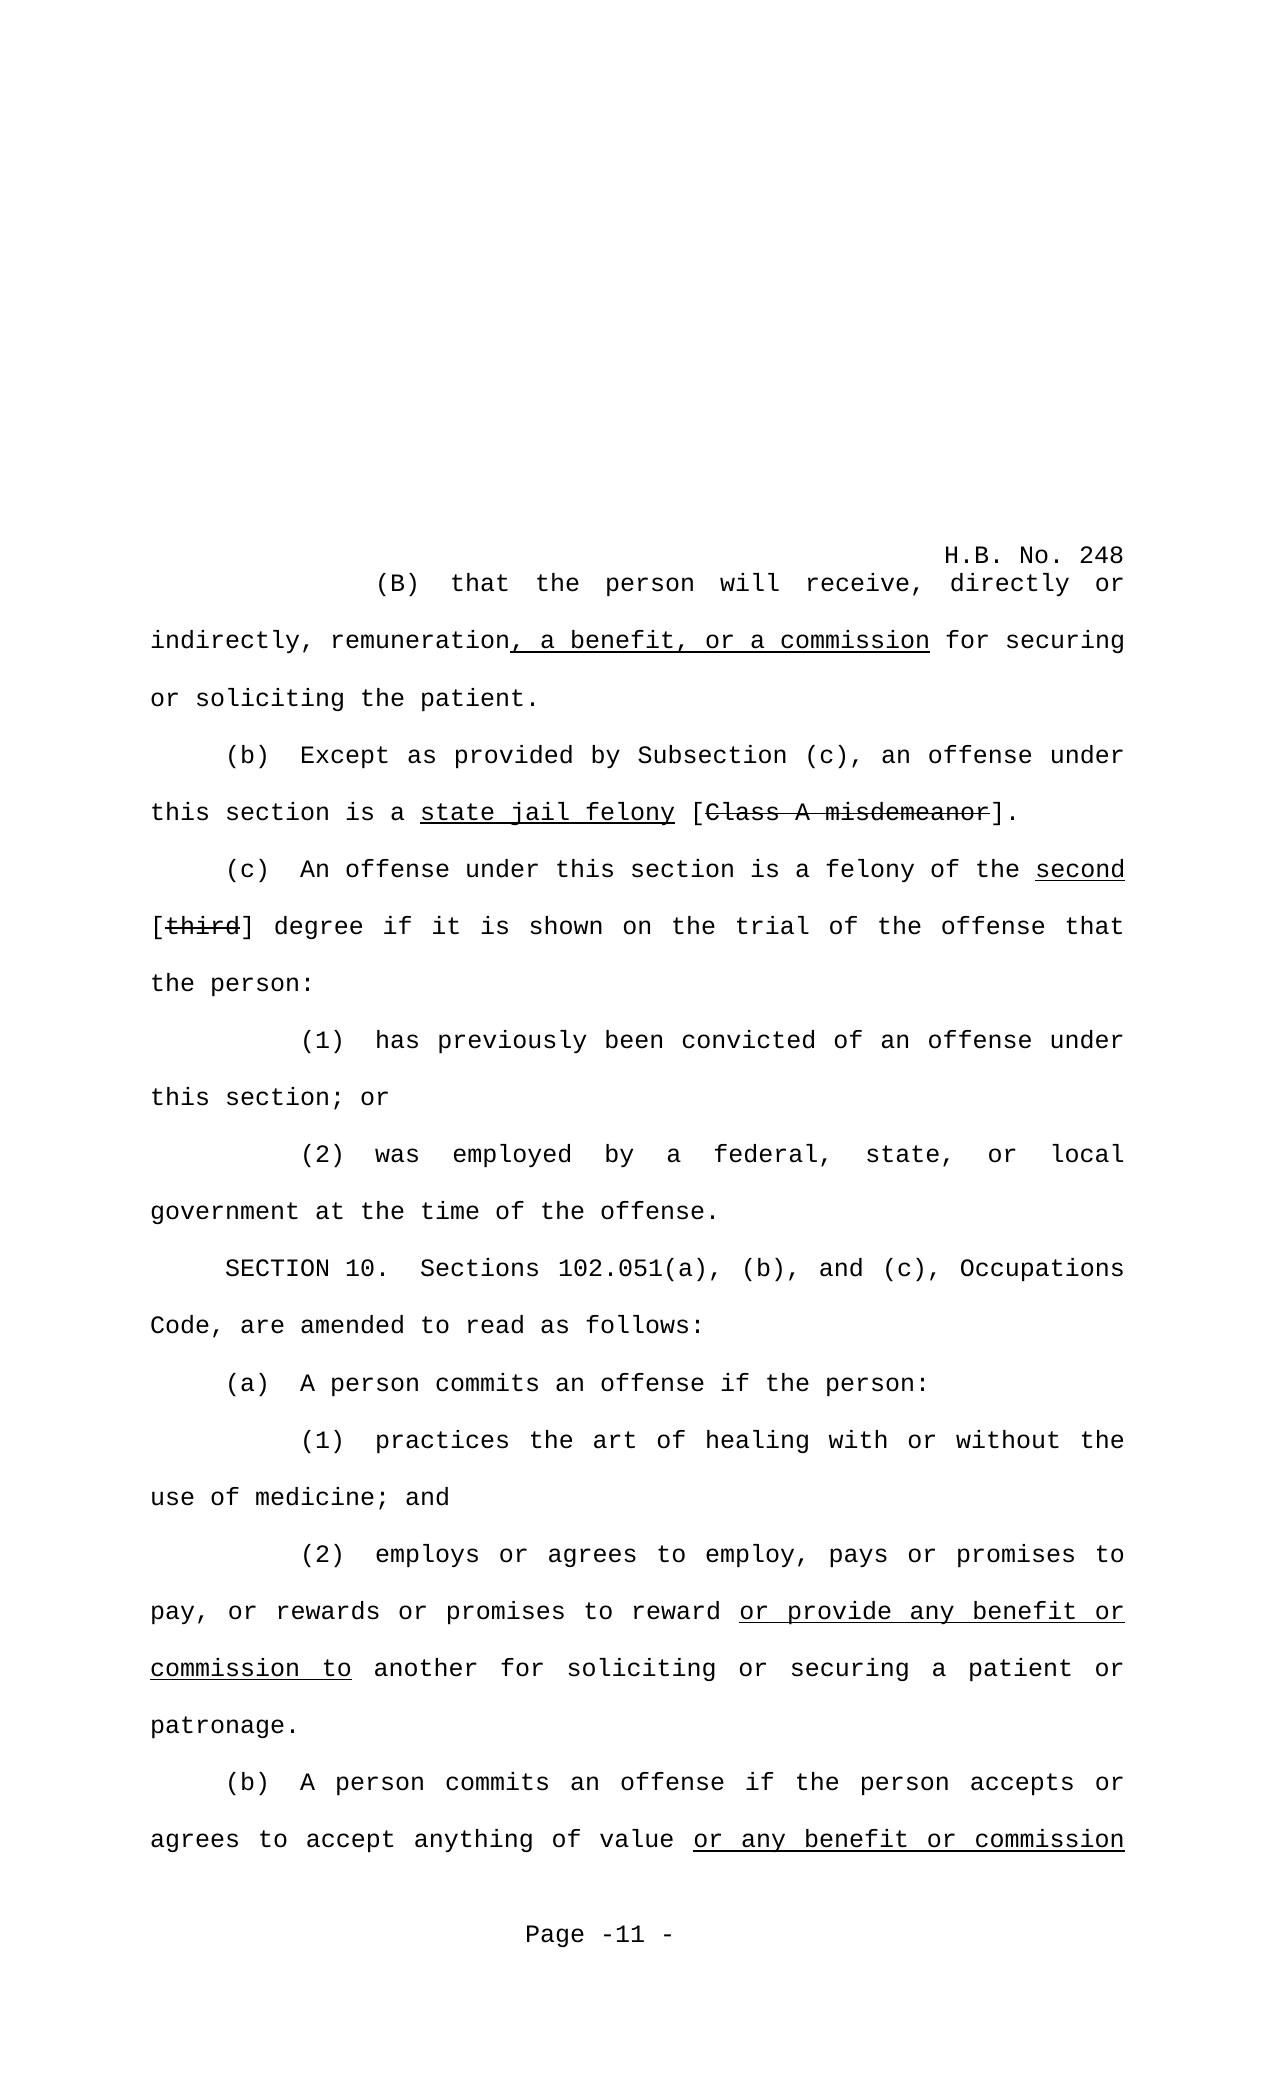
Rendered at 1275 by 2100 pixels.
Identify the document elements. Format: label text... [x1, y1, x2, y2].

text (1) practices the art of healing with or without the use of medicine; and [150, 1427, 1125, 1513]
text SECTION 10. Sections 102.051(a), (b), and (c), Occupations Code, are amended to read as follows: [150, 1256, 1125, 1341]
text (2) was employed by a federal, state, or local government at the time of the offense. [150, 1142, 1125, 1227]
text (a) A person commits an offense if the person: [150, 1370, 1125, 1398]
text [150, 1769, 1125, 1855]
text (b) Except as provided by Subsection (c), an offense under this section is a state jail felony [Class A misdemeanor]. [150, 742, 1125, 828]
text (B) that the person will receive, directly or indirectly, remuneration, a benefit, or a commission for securing or soliciting the patient. [150, 571, 1125, 713]
text (1) has previously been convicted of an offense under this section; or [150, 1027, 1125, 1113]
text (c) An offense under this section is a felony of the second [third] degree if it is shown on the trial of the offense that the person: [150, 856, 1125, 999]
text (2) employs or agrees to employ, pays or promises to pay, or rewards or promises to reward or provide any benefit or commission to another for soliciting or securing a patient or patronage. [150, 1541, 1125, 1741]
